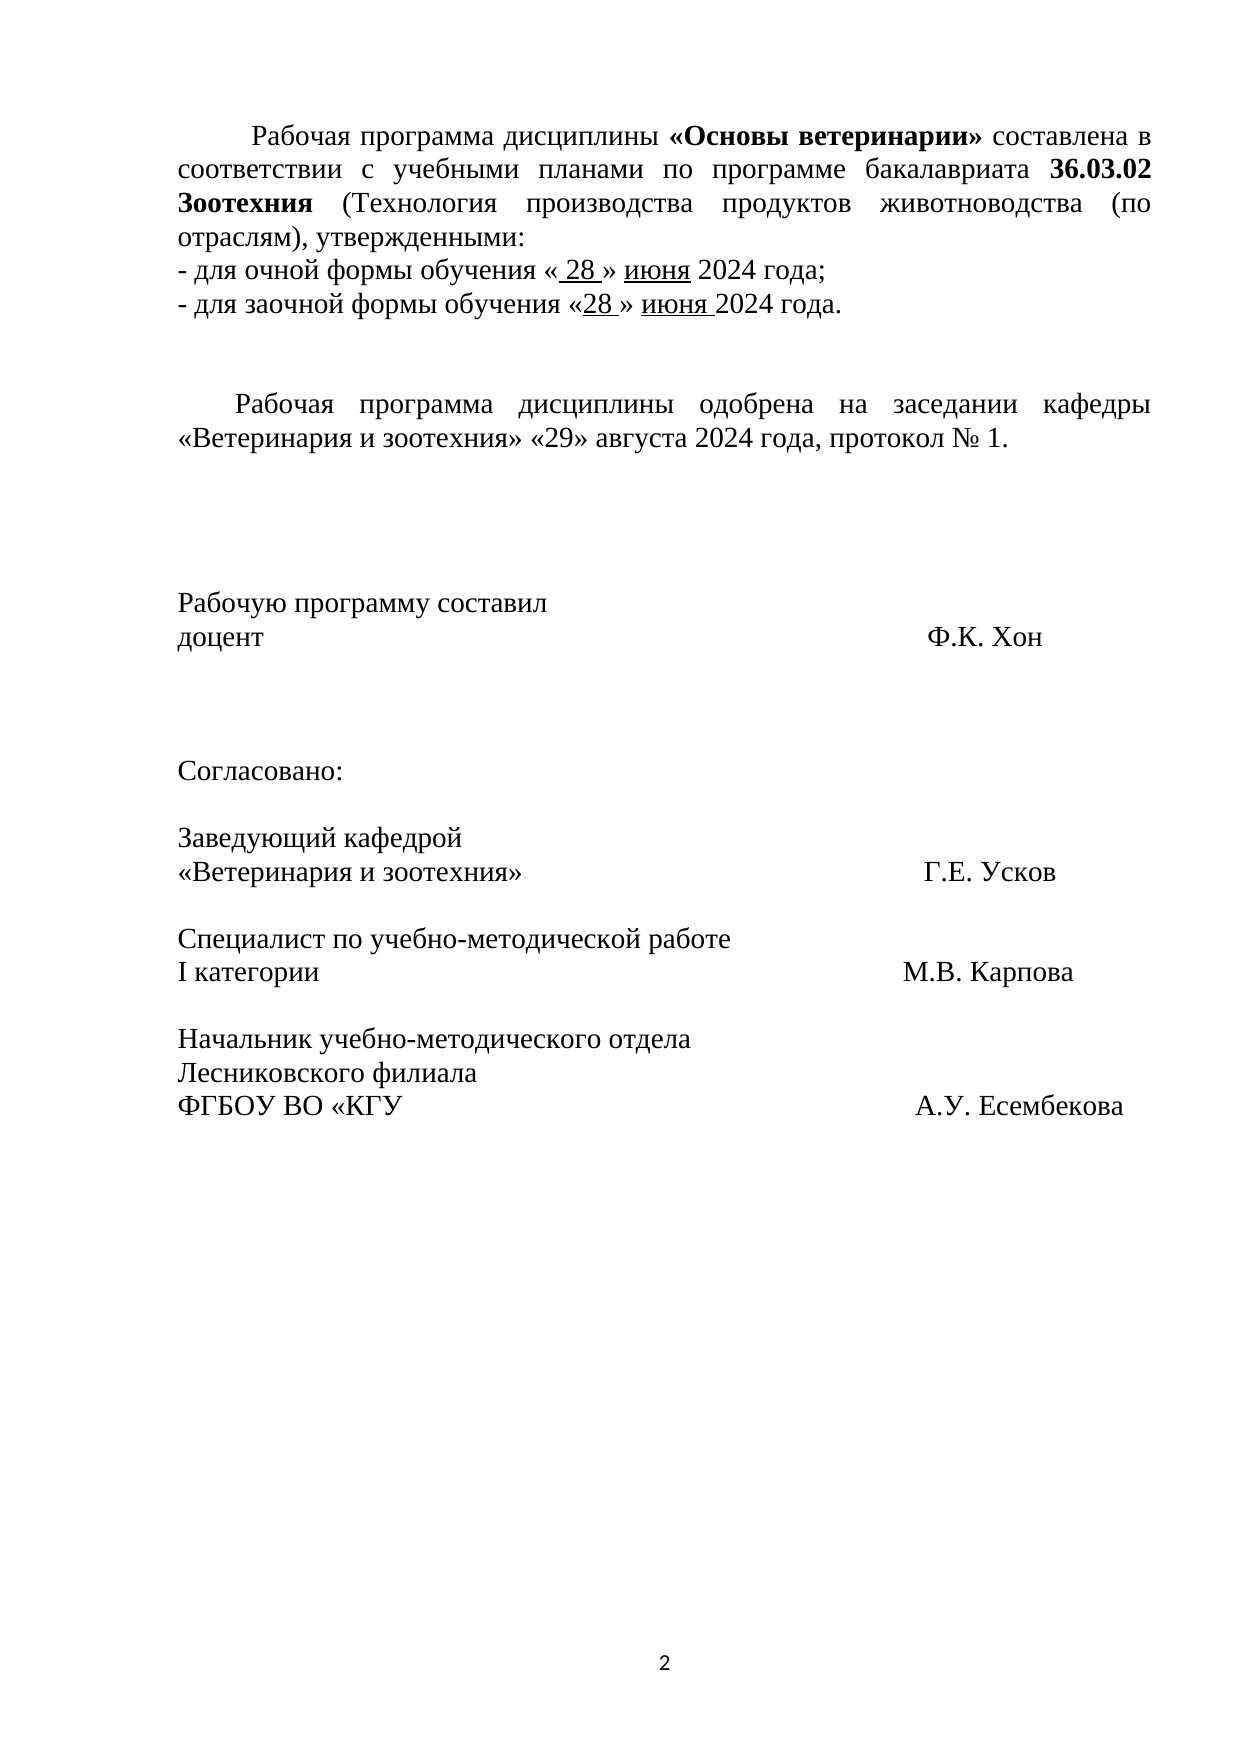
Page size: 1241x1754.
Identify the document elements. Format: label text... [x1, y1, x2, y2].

text Начальник учебно-методического отдела [177, 1021, 1152, 1055]
text доцент Ф.К. Хон [177, 619, 1152, 652]
text ФГБОУ ВО «КГУ А.У. Есембекова [177, 1088, 1152, 1122]
text I категории М.В. Карпова [177, 954, 1152, 988]
text Заведующий кафедрой [177, 820, 1152, 854]
text Рабочую программу составил [177, 585, 1152, 619]
text - для очной формы обучения « 28 » июня 2024 года; [177, 252, 1152, 286]
text Специалист по учебно-методической работе [177, 921, 1152, 954]
text Рабочая программа дисциплины одобрена на заседании кафедры «Ветеринария и зоотехния» «29» августа 2024 года, протокол № 1. [177, 386, 1152, 453]
text - для заочной формы обучения «28 » июня 2024 года. [177, 286, 1152, 319]
text Лесниковского филиала [177, 1055, 1152, 1088]
text «Ветеринария и зоотехния» Г.Е. Усков [177, 854, 1152, 887]
text Согласовано: [177, 753, 1152, 787]
text Рабочая программа дисциплины «Основы ветеринарии» составлена в соответствии с учебными планами по программе бакалавриата 36.03.02 Зоотехния (Технология производства продуктов животноводства (по отраслям), утвержденными: [177, 118, 1152, 252]
